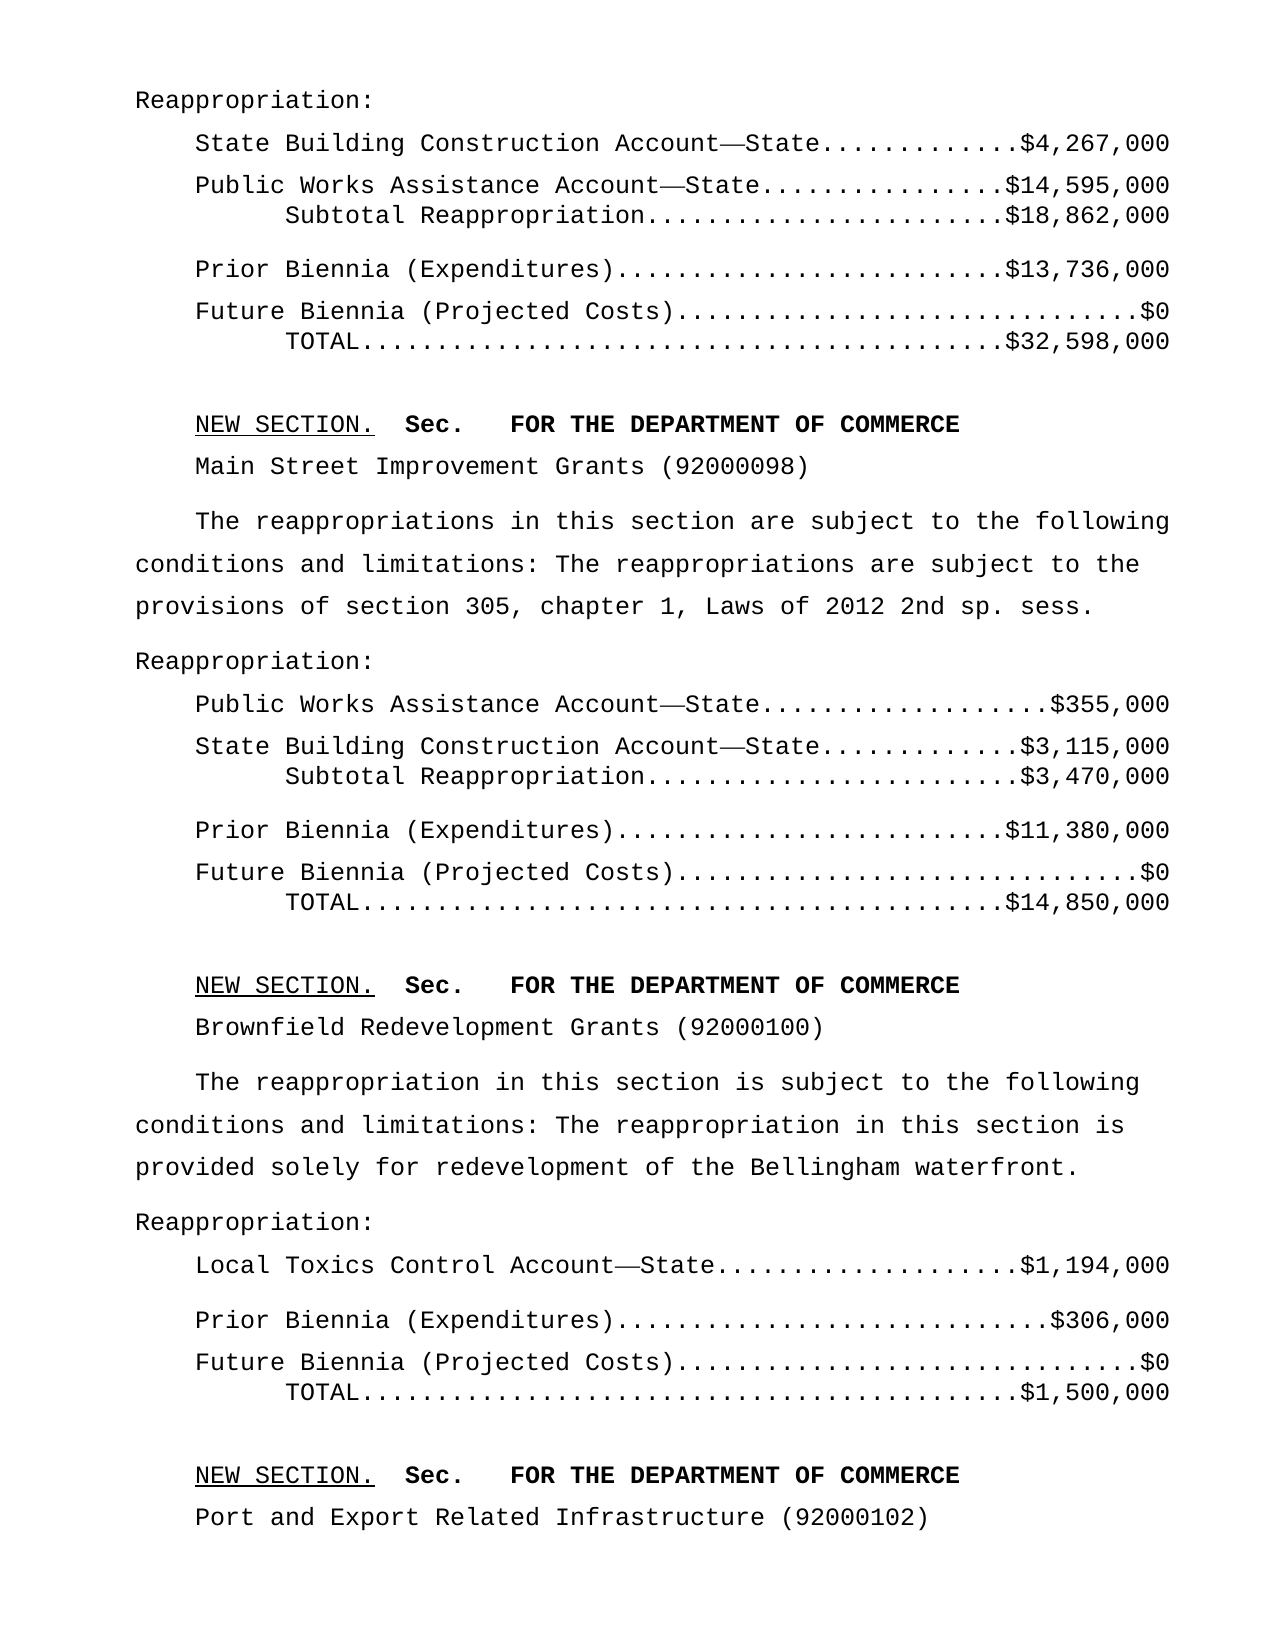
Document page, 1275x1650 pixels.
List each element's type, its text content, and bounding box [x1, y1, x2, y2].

text Prior Biennia (Expenditures) $306,000 [135, 1294, 1170, 1337]
text Subtotal Reappropriation $18,862,000 [135, 202, 1170, 231]
text State Building Construction Account—State $4,267,000 [135, 117, 1170, 160]
text NEW SECTION. Sec. FOR THE DEPARTMENT OF COMMERCE [135, 959, 1170, 1002]
text Future Biennia (Projected Costs) $0 [135, 286, 1170, 328]
text The reappropriations in this section are subject to the following conditions and limitations: The reappropriations are subject to the provisions of section 305, chapter 1, Laws of 2012 2nd sp. sess. [135, 496, 1170, 623]
text NEW SECTION. Sec. FOR THE DEPARTMENT OF COMMERCE [135, 1449, 1170, 1492]
text Public Works Assistance Account—State $355,000 [135, 678, 1170, 721]
text Future Biennia (Projected Costs) $0 [135, 1337, 1170, 1379]
text NEW SECTION. Sec. FOR THE DEPARTMENT OF COMMERCE [135, 398, 1170, 441]
text Port and Export Related Infrastructure (92000102) [135, 1492, 1170, 1534]
text TOTAL $14,850,000 [135, 889, 1170, 917]
text Public Works Assistance Account—State $14,595,000 [135, 160, 1170, 202]
text State Building Construction Account—State $3,115,000 [135, 721, 1170, 763]
text Reappropriation: [135, 75, 1170, 117]
text Future Biennia (Projected Costs) $0 [135, 847, 1170, 889]
text Brownfield Redevelopment Grants (92000100) [135, 1002, 1170, 1044]
text TOTAL $32,598,000 [135, 328, 1170, 357]
text Subtotal Reappropriation $3,470,000 [135, 763, 1170, 792]
text Reappropriation: [135, 1197, 1170, 1239]
text The reappropriation in this section is subject to the following conditions and limitations: The reappropriation in this section is provided solely for redevelopment of the Bellingham waterfront. [135, 1057, 1170, 1184]
text TOTAL $1,500,000 [135, 1379, 1170, 1407]
text Prior Biennia (Expenditures) $13,736,000 [135, 243, 1170, 286]
text Main Street Improvement Grants (92000098) [135, 441, 1170, 483]
text Reappropriation: [135, 636, 1170, 678]
text Prior Biennia (Expenditures) $11,380,000 [135, 804, 1170, 847]
text Local Toxics Control Account—State $1,194,000 [135, 1239, 1170, 1282]
